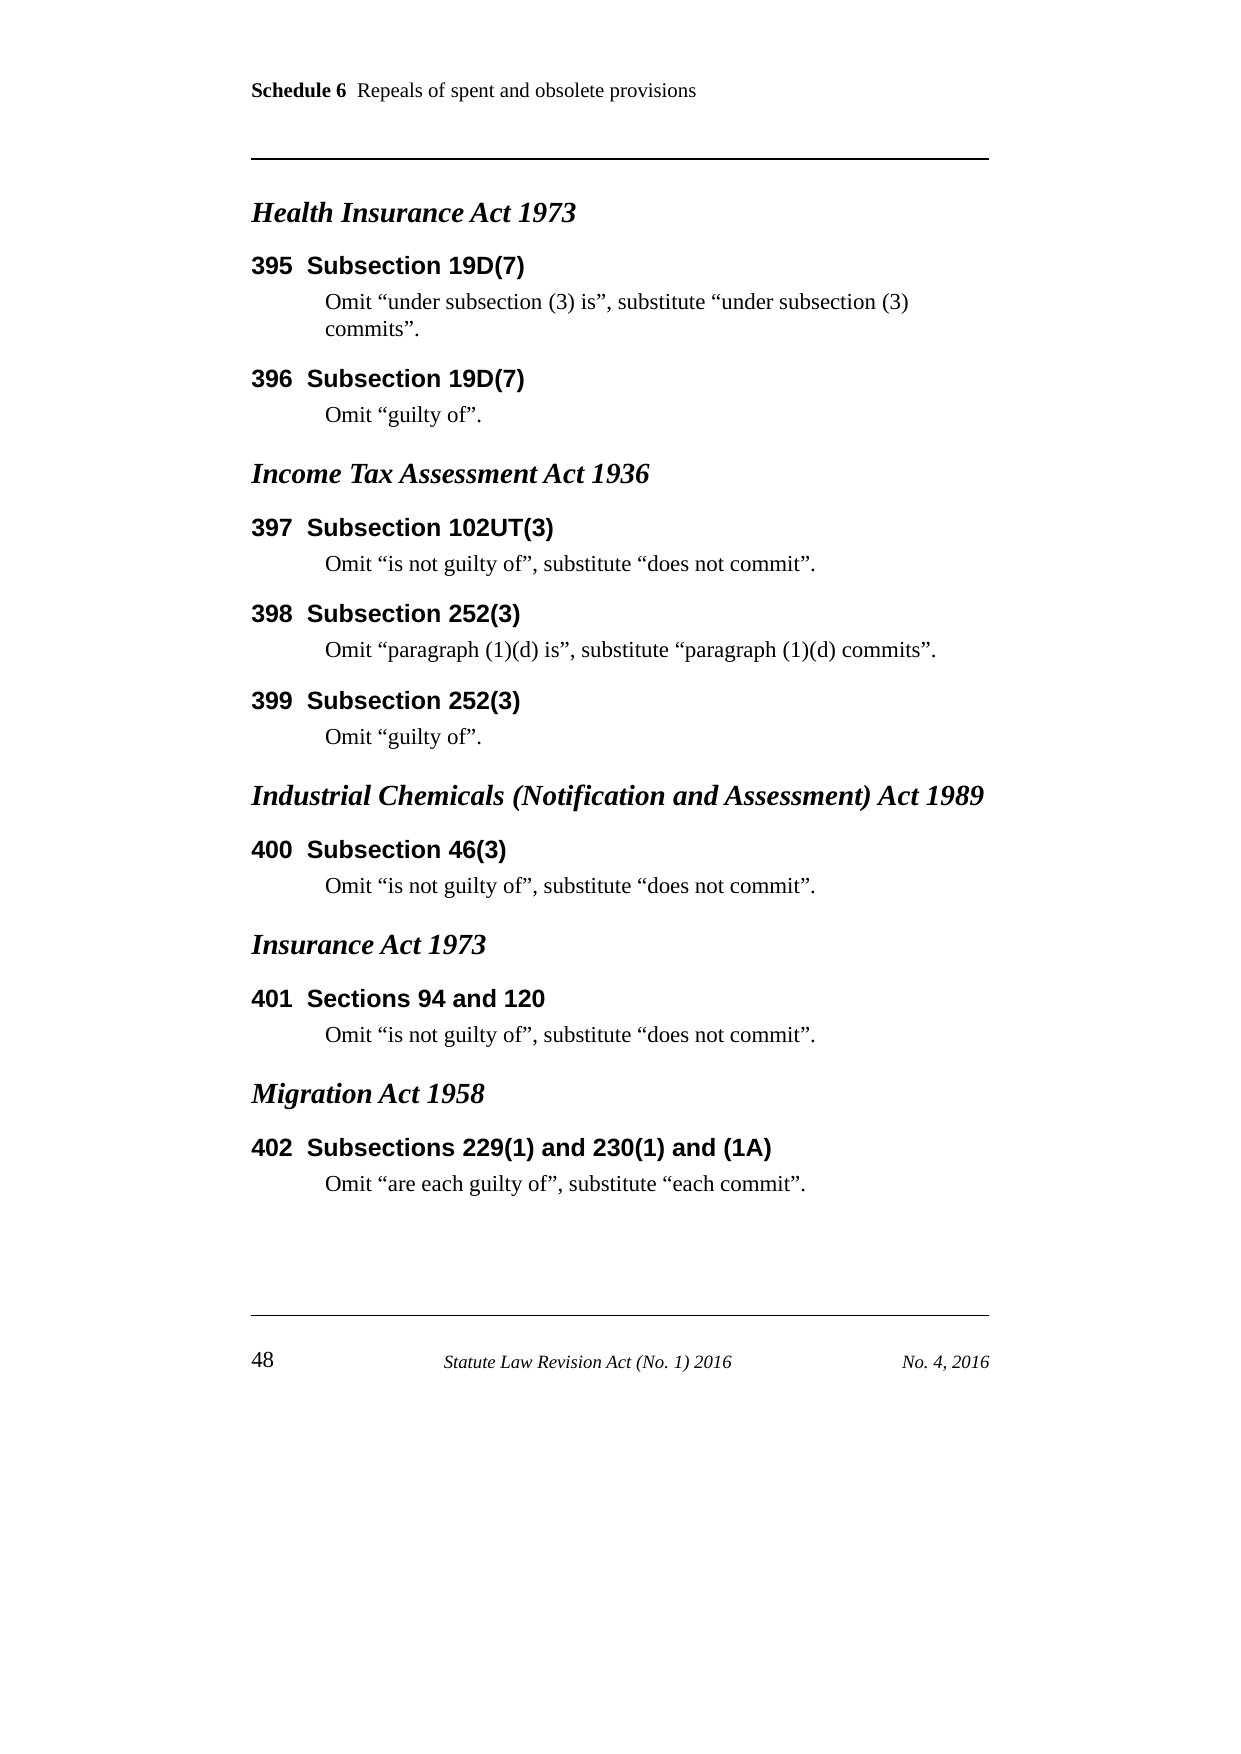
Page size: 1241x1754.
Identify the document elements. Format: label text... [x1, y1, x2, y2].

text Omit “paragraph (1)(d) is”, substitute “paragraph (1)(d) commits”. [325, 637, 989, 663]
text 402 Subsections 229(1) and 230(1) and (1A) [251, 1133, 989, 1162]
text Health Insurance Act 1973 [251, 195, 989, 228]
text Migration Act 1958 [251, 1077, 989, 1110]
text 395 Subsection 19D(7) [251, 251, 989, 280]
text 397 Subsection 102UT(3) [251, 513, 989, 542]
text Omit “is not guilty of”, substitute “does not commit”. [325, 872, 989, 898]
text Omit “are each guilty of”, substitute “each commit”. [325, 1170, 989, 1196]
text 396 Subsection 19D(7) [251, 364, 989, 393]
text Omit “guilty of”. [325, 401, 989, 427]
text 401 Sections 94 and 120 [251, 984, 989, 1013]
text 399 Subsection 252(3) [251, 686, 989, 714]
text 398 Subsection 252(3) [251, 599, 989, 628]
text Omit “under subsection (3) is”, substitute “under subsection (3) commits”. [325, 288, 989, 341]
text 400 Subsection 46(3) [251, 835, 989, 864]
text Industrial Chemicals (Notification and Assessment) Act 1989 [251, 778, 989, 812]
text Omit “is not guilty of”, substitute “does not commit”. [325, 550, 989, 577]
text Insurance Act 1973 [251, 927, 989, 961]
text Omit “guilty of”. [325, 723, 989, 749]
text Income Tax Assessment Act 1936 [251, 457, 989, 490]
text Omit “is not guilty of”, substitute “does not commit”. [325, 1021, 989, 1047]
